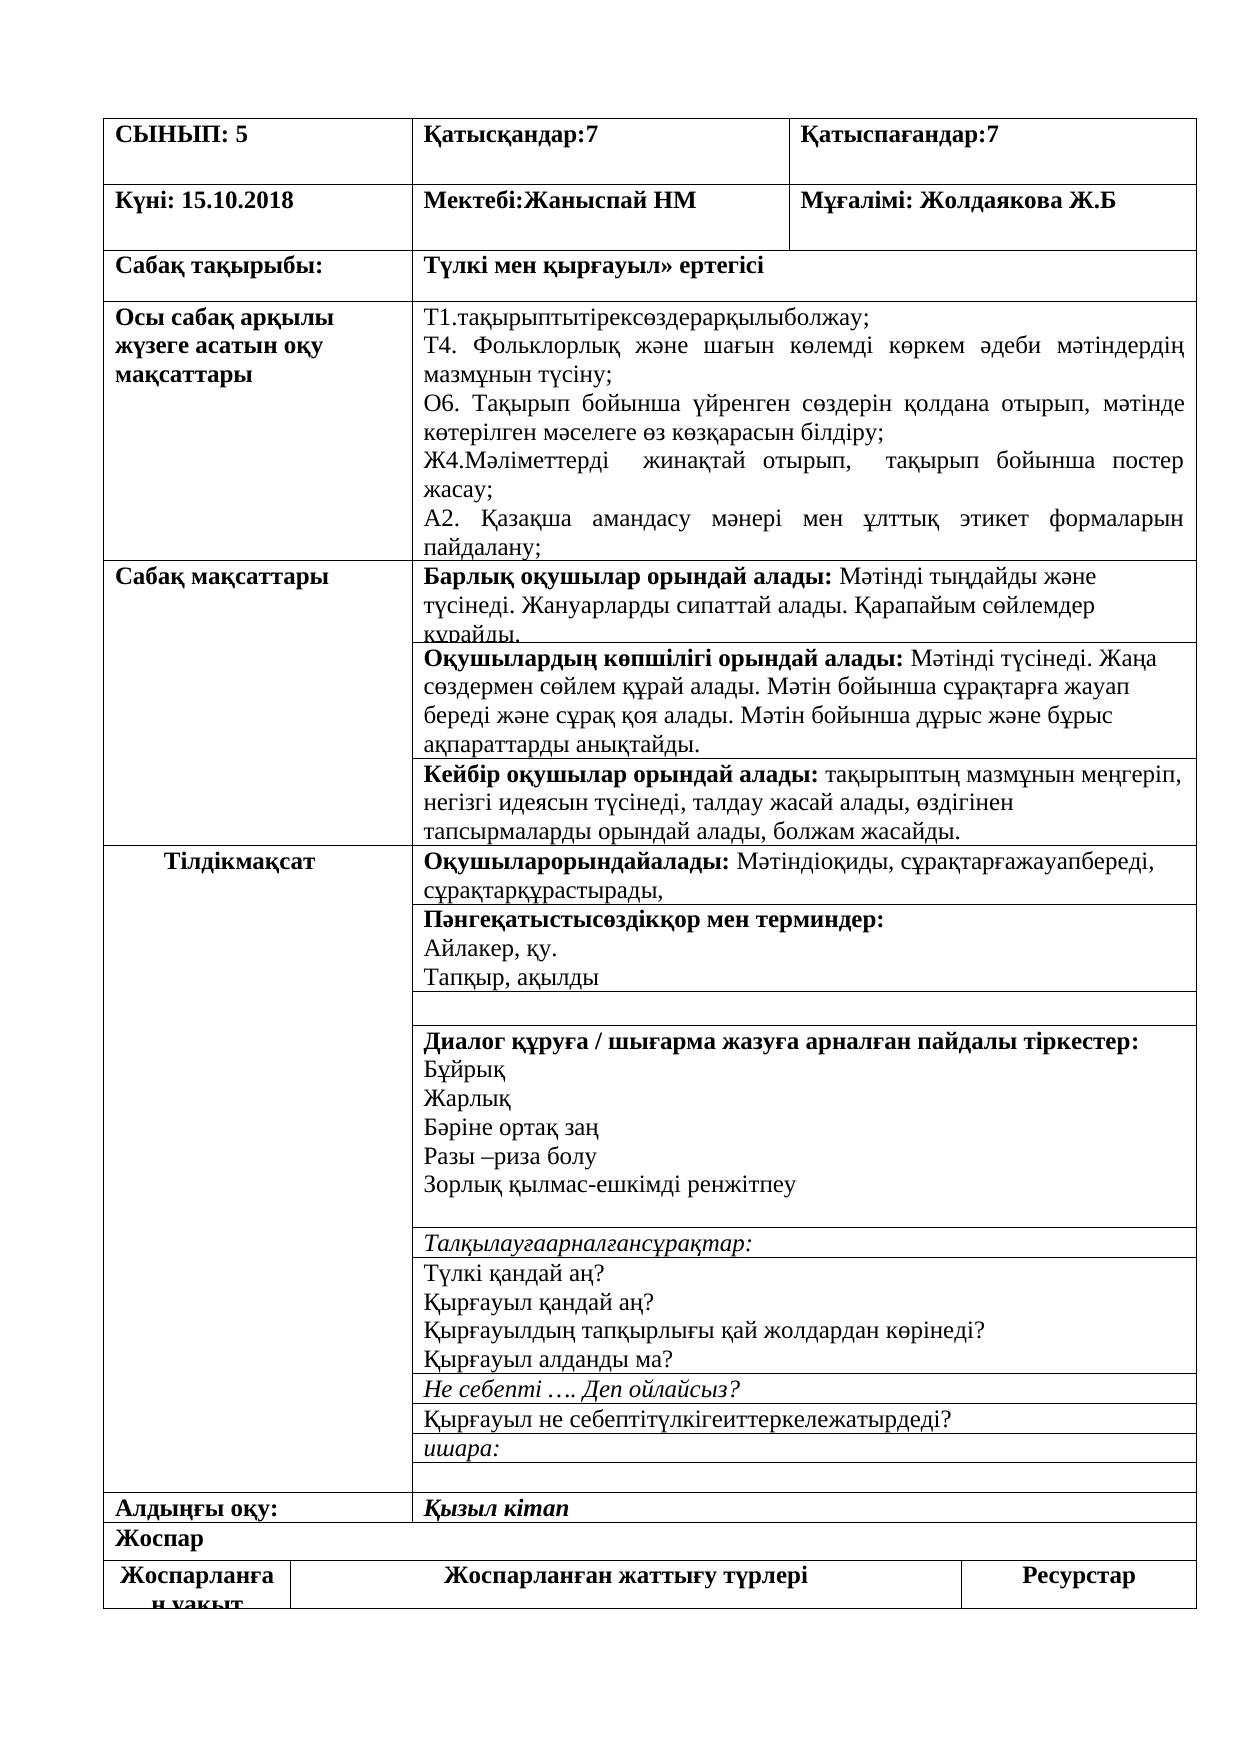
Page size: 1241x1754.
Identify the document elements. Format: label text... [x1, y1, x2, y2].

table_cell Сабақ тақырыбы: [104, 251, 412, 301]
table_cell Осы сабақ арқылы жүзеге асатын оқу мақсаттары [104, 302, 412, 560]
table_cell Түлкі мен қырғауыл» ертегісі [413, 251, 1196, 301]
table_header СЫНЫП: 5 Эхэ [104, 119, 412, 184]
table_header Қатыспағандар:7 [790, 119, 1196, 184]
table_cell Мұғалімі: Жолдаякова Ж.Б [790, 185, 1196, 249]
table_cell ишара: [413, 1434, 1196, 1462]
table_cell Алдыңғы оқу: [104, 1493, 412, 1522]
table_cell Түлкі қандай аң? Қырғауыл қандай аң? Қырғауылдың тапқырлығы қай жолдардан көрінеді? Қырғауыл алданды ма? [413, 1258, 1196, 1373]
table_cell Пәнгеқатыстысөздікқор мен терминдер: Айлакер, қу. Тапқыр, ақылды [413, 905, 1196, 991]
table_cell Мектебі:Жаныспай НМ [413, 185, 789, 249]
table_header Қатысқандар:7 [413, 119, 789, 184]
table_cell Оқушыларорындайалады: Мәтіндіоқиды, сұрақтарғажауапбереді, сұрақтарқұрастырады, [413, 846, 1196, 903]
table_cell Т1.тақырыптытірексөздерарқылыболжау; Т4. Фольклорлық және шағын көлемді көркем әдеби мәтіндердің мазмұнын түсіну; О6. Тақырып бойынша үйренген сөздерін қолдана отырып, мәтінде көтерілген мәселеге өз көзқарасын білдіру; Ж4.Мәліметтерді жинақтай отырып, тақырып бойынша постер жасау; А2. Қазақша амандасу мәнері мен ұлттық этикет формаларын пайдалану; [413, 302, 1196, 560]
table_cell [413, 992, 1196, 1025]
table_cell Диалог құруға / шығарма жазуға арналған пайдалы тіркестер: Бұйрық Жарлық Бәріне ортақ заң Разы –риза болу Зорлық қылмас-ешкімді ренжітпеу [413, 1026, 1196, 1227]
table_cell Жоспарланған жаттығу түрлері [291, 1561, 961, 1607]
table_cell Оқушылардың көпшілігі орындай алады: Мәтінді түсінеді. Жаңа сөздермен сөйлем құрай алады. Мәтін бойынша сұрақтарға жауап береді және сұрақ қоя алады. Мәтін бойынша дұрыс және бұрыс ақпараттарды анықтайды. [413, 643, 1196, 758]
table_cell [413, 1463, 1196, 1492]
table_cell Тілдікмақсат [104, 846, 412, 1492]
table_cell Күні: 15.10.2018 [104, 185, 412, 249]
table_cell Талқылауғаарналғансұрақтар: [413, 1228, 1196, 1257]
table_cell Ресурстар [962, 1561, 1196, 1607]
table_cell Барлық оқушылар орындай алады: Мәтінді тыңдайды және түсінеді. Жануарларды сипаттай алады. Қарапайым сөйлемдер құрайды. [413, 561, 1196, 642]
table_cell Жоспар [104, 1523, 1196, 1559]
table_cell Қызыл кітап [413, 1493, 1196, 1522]
table_cell Сабақ мақсаттары [104, 561, 412, 845]
table_cell Қырғауыл не себептітүлкігеиттеркележатырдеді? [413, 1404, 1196, 1432]
table_cell Не себепті …. Деп ойлайсыз? [413, 1374, 1196, 1403]
table_cell Кейбір оқушылар орындай алады: тақырыптың мазмұнын меңгеріп, негізгі идеясын түсінеді, талдау жасай алады, өздігінен тапсырмаларды орындай алады, болжам жасайды. [413, 759, 1196, 845]
table_cell Жоспарланған уақыт [104, 1561, 290, 1607]
